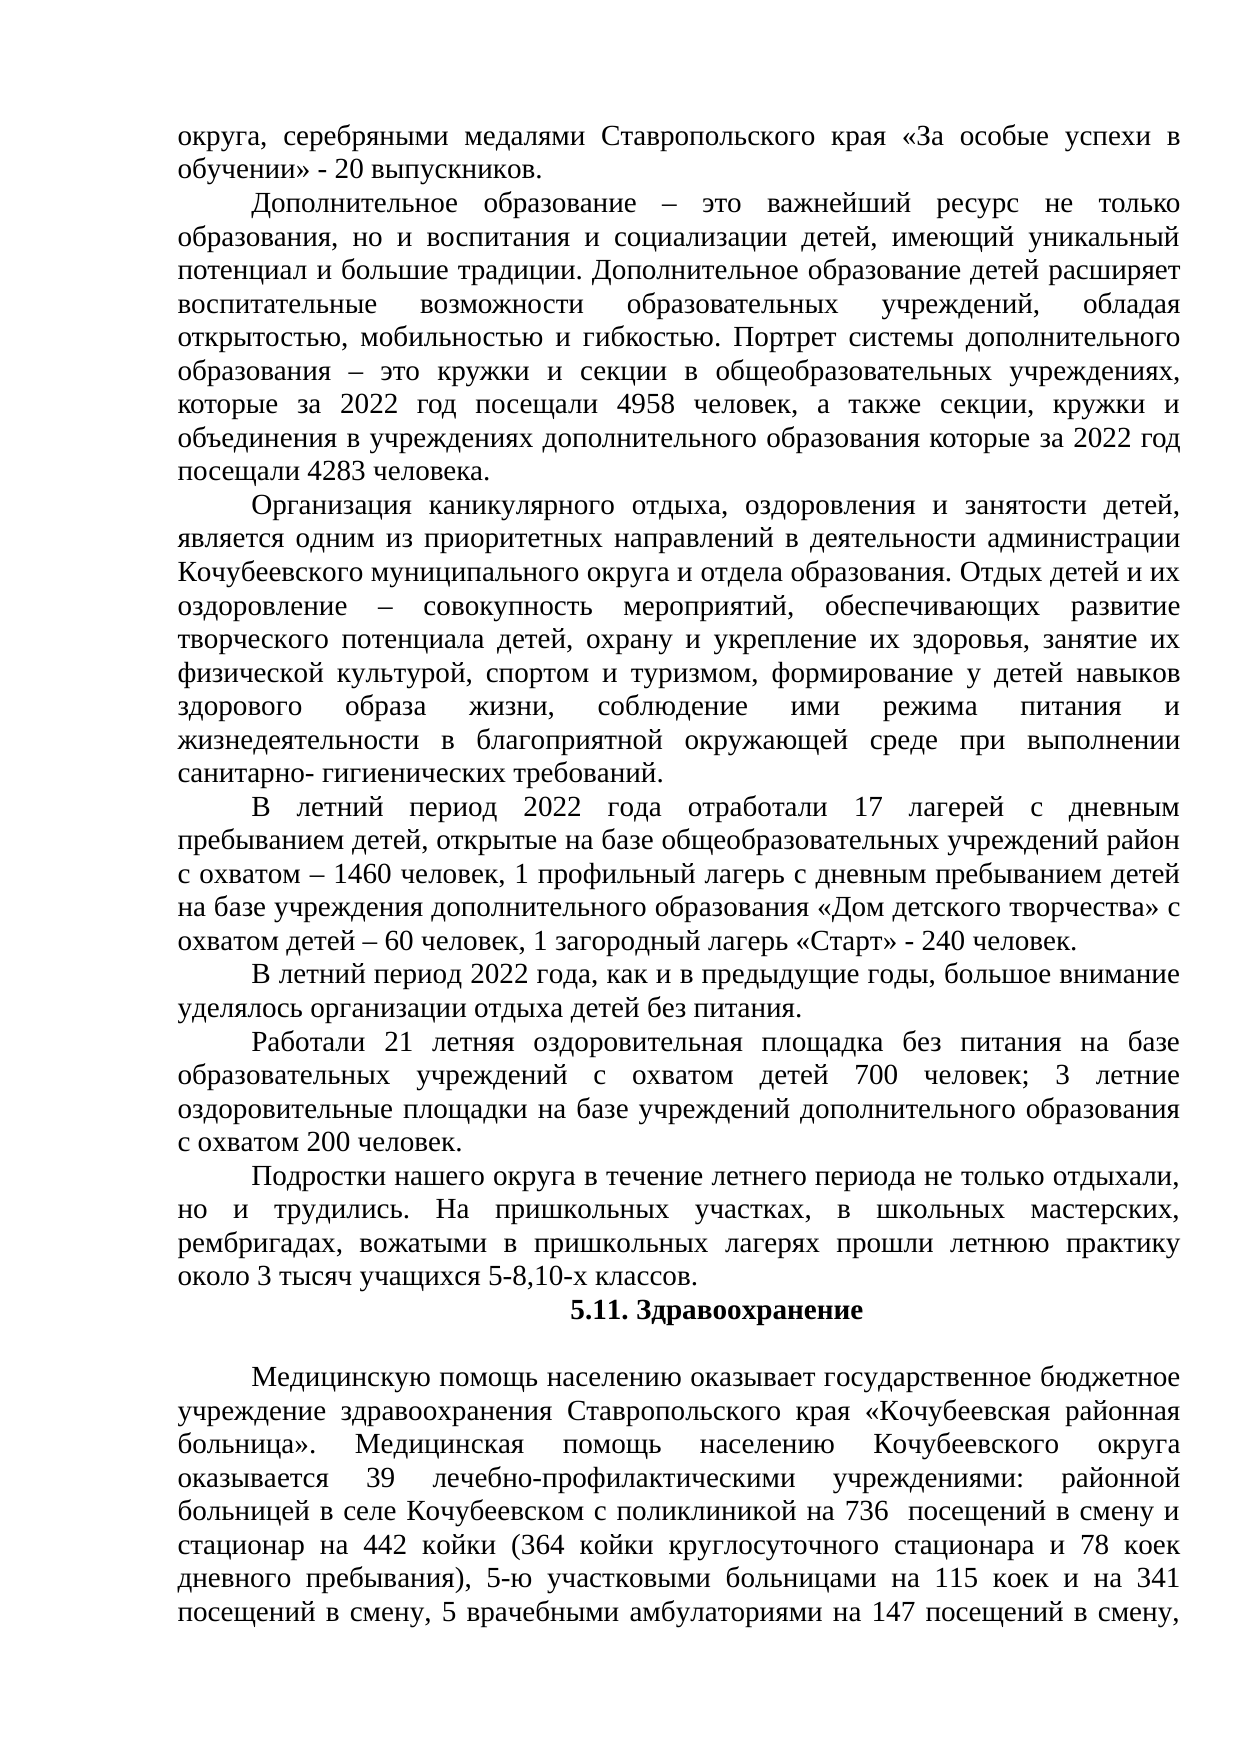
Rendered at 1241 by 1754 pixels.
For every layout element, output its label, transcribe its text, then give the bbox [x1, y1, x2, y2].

text В летний период 2022 года отработали 17 лагерей с дневным пребыванием детей, открытые на базе общеобразовательных учреждений район с охватом – 1460 человек, 1 профильный лагерь с дневным пребыванием детей на базе учреждения дополнительного образования «Дом детского творчества» с охватом детей – 60 человек, 1 загородный лагерь «Старт» - 240 человек. [177, 789, 1181, 957]
text Организация каникулярного отдыха, оздоровления и занятости детей, является одним из приоритетных направлений в деятельности администрации Кочубеевского муниципального округа и отдела образования. Отдых детей и их оздоровление – совокупность мероприятий, обеспечивающих развитие творческого потенциала детей, охрану и укрепление их здоровья, занятие их физической культурой, спортом и туризмом, формирование у детей навыков здорового образа жизни, соблюдение ими режима питания и жизнедеятельности в благоприятной окружающей среде при выполнении санитарно- гигиенических требований. [177, 487, 1181, 789]
text 5.11. Здравоохранение [252, 1292, 1181, 1326]
text Дополнительное образование – это важнейший ресурс не только образования, но и воспитания и социализации детей, имеющий уникальный потенциал и большие традиции. Дополнительное образование детей расширяет воспитательные возможности образовательных учреждений, обладая открытостью, мобильностью и гибкостью. Портрет системы дополнительного образования – это кружки и секции в общеобразовательных учреждениях, которые за 2022 год посещали 4958 человек, а также секции, кружки и объединения в учреждениях дополнительного образования которые за 2022 год посещали 4283 человека. [177, 185, 1181, 487]
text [177, 1359, 1181, 1627]
text Подростки нашего округа в течение летнего периода не только отдыхали, но и трудились. На пришкольных участках, в школьных мастерских, рембригадах, вожатыми в пришкольных лагерях прошли летнюю практику около 3 тысяч учащихся 5-8,10-х классов. [177, 1158, 1181, 1292]
text В летний период 2022 года, как и в предыдущие годы, большое внимание уделялось организации отдыха детей без питания. [177, 957, 1181, 1024]
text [177, 118, 1181, 185]
text Работали 21 летняя оздоровительная площадка без питания на базе образовательных учреждений с охватом детей 700 человек; 3 летние оздоровительные площадки на базе учреждений дополнительного образования с охватом 200 человек. [177, 1024, 1181, 1158]
